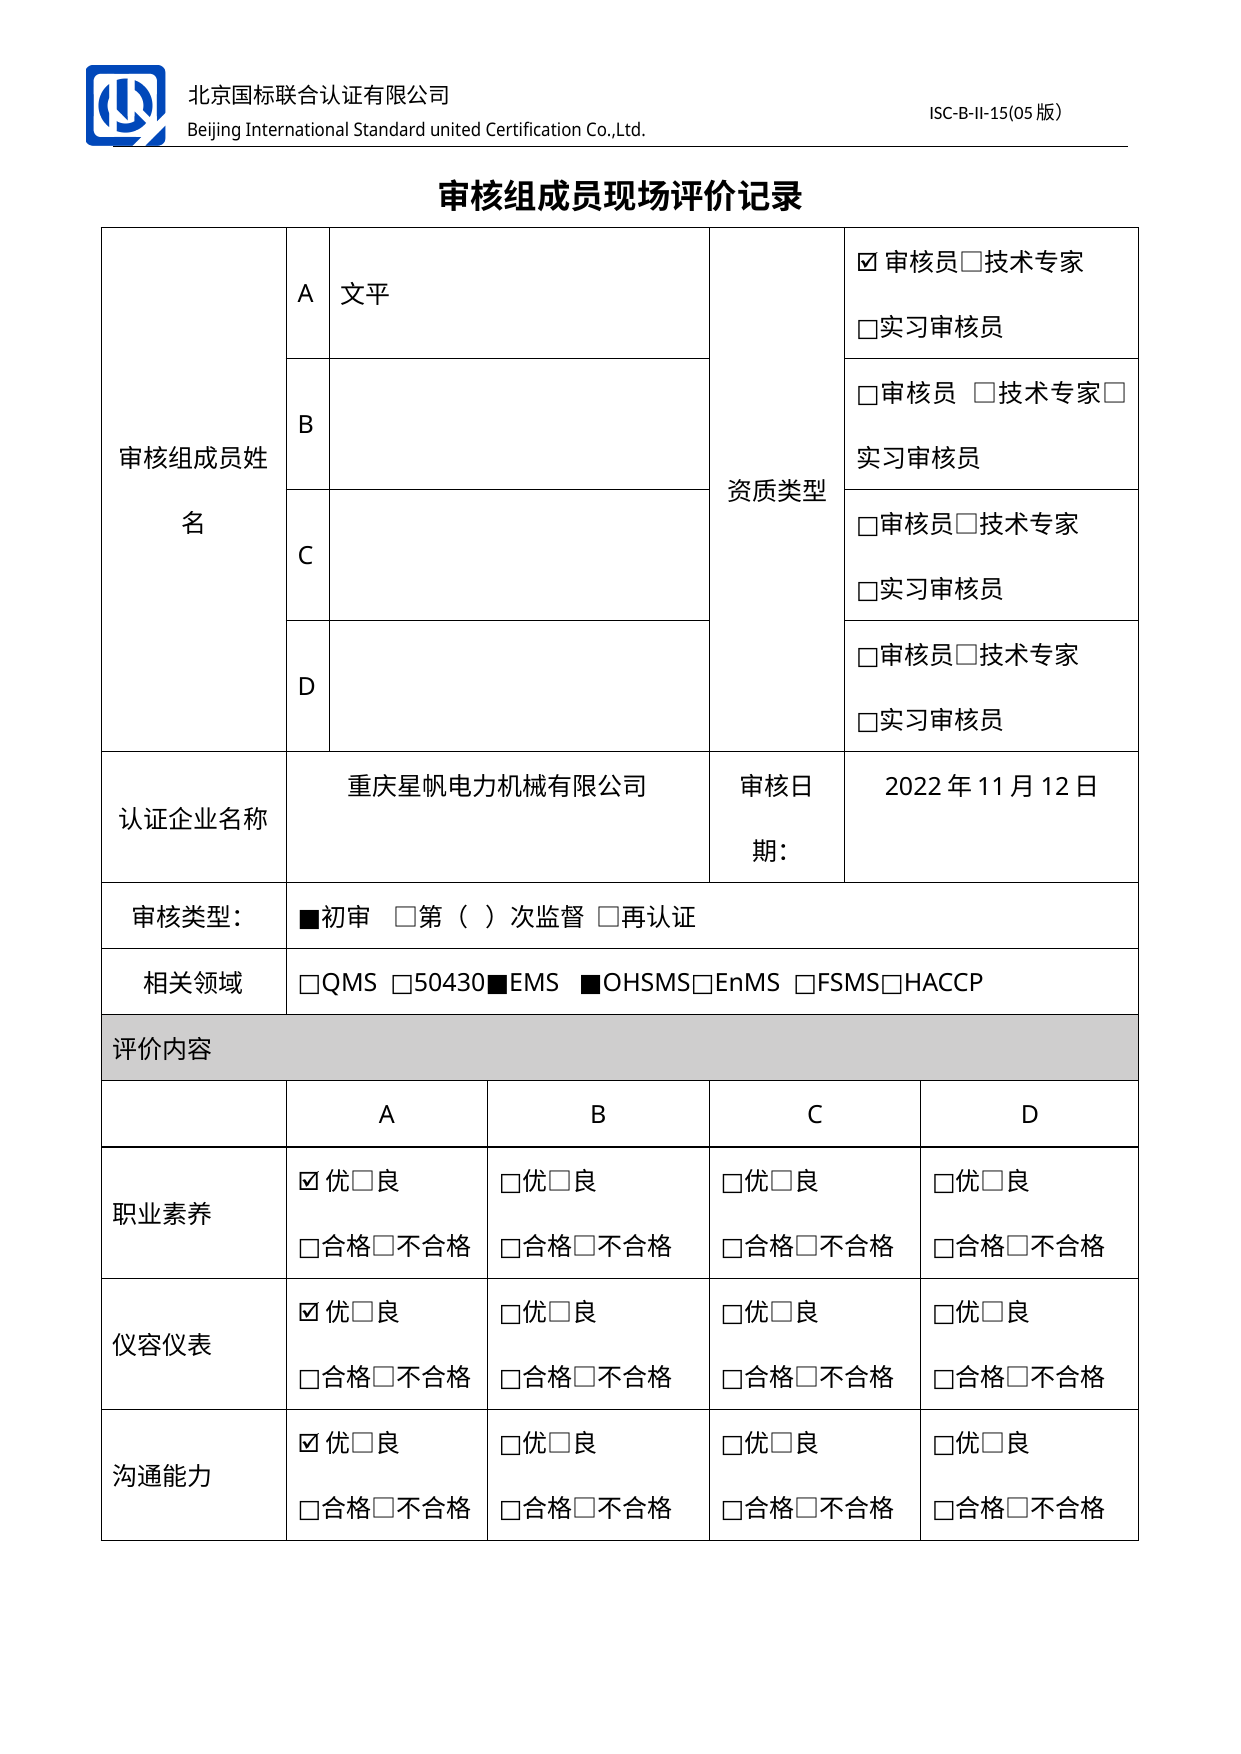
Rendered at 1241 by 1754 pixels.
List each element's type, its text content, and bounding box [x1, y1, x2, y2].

table_cell □优□良 □合格□不合格 [921, 1410, 1138, 1539]
table_cell D [287, 621, 329, 751]
table_cell □审核员 □技术专家□实习审核员 [845, 359, 1138, 489]
table_cell C [710, 1081, 920, 1146]
table_cell □优□良 □合格□不合格 [488, 1410, 709, 1539]
table_cell 评价内容 [102, 1015, 1138, 1080]
table_cell 审核日期： [710, 752, 844, 882]
table_cell □审核员□技术专家 □实习审核员 [845, 621, 1138, 751]
table_cell 相关领域 [102, 949, 286, 1014]
table_cell [330, 359, 709, 489]
table_cell [102, 1081, 286, 1146]
table_cell □优□良 □合格□不合格 [921, 1279, 1138, 1408]
text 审核组成员现场评价记录 [112, 162, 1128, 227]
table_header 审核组成员姓名 [102, 228, 286, 751]
table_header A [287, 228, 329, 358]
table_cell A [287, 1081, 487, 1146]
table_cell □优□良 □合格□不合格 [488, 1279, 709, 1408]
table_cell C [287, 490, 329, 620]
table_cell □优□良 □合格□不合格 [710, 1410, 920, 1539]
table_header 资质类型 [710, 228, 844, 751]
table_cell 职业素养 [102, 1148, 286, 1277]
table_cell 沟通能力 [102, 1410, 286, 1539]
table_cell 审核类型： [102, 883, 286, 948]
table_cell [330, 621, 709, 751]
table_cell ■初审 □第（ ）次监督 □再认证 [287, 883, 1138, 948]
table_cell □优□良 □合格□不合格 [488, 1148, 709, 1277]
table_cell 优□良 □合格□不合格 [287, 1148, 487, 1277]
picture [86, 65, 166, 146]
table_cell B [287, 359, 329, 489]
table_cell 重庆星帆电力机械有限公司 [287, 752, 709, 882]
table_cell □审核员□技术专家 □实习审核员 [845, 490, 1138, 620]
table_cell □QMS □50430■EMS ■OHSMS□EnMS □FSMS□HACCP [287, 949, 1138, 1014]
table_cell □优□良 □合格□不合格 [710, 1148, 920, 1277]
table_cell 认证企业名称 [102, 752, 286, 882]
table_header 审核员□技术专家 □实习审核员 [845, 228, 1138, 358]
table_cell [330, 490, 709, 620]
table_cell 2022年11月12日 [845, 752, 1138, 882]
table_cell B [488, 1081, 709, 1146]
table_cell 优□良 □合格□不合格 [287, 1410, 487, 1539]
table_cell □优□良 □合格□不合格 [710, 1279, 920, 1408]
table_header 文平 [330, 228, 709, 358]
table_cell □优□良 □合格□不合格 [921, 1148, 1138, 1277]
table_cell 优□良 □合格□不合格 [287, 1279, 487, 1408]
table_cell 仪容仪表 [102, 1279, 286, 1408]
table_cell D [921, 1081, 1138, 1146]
